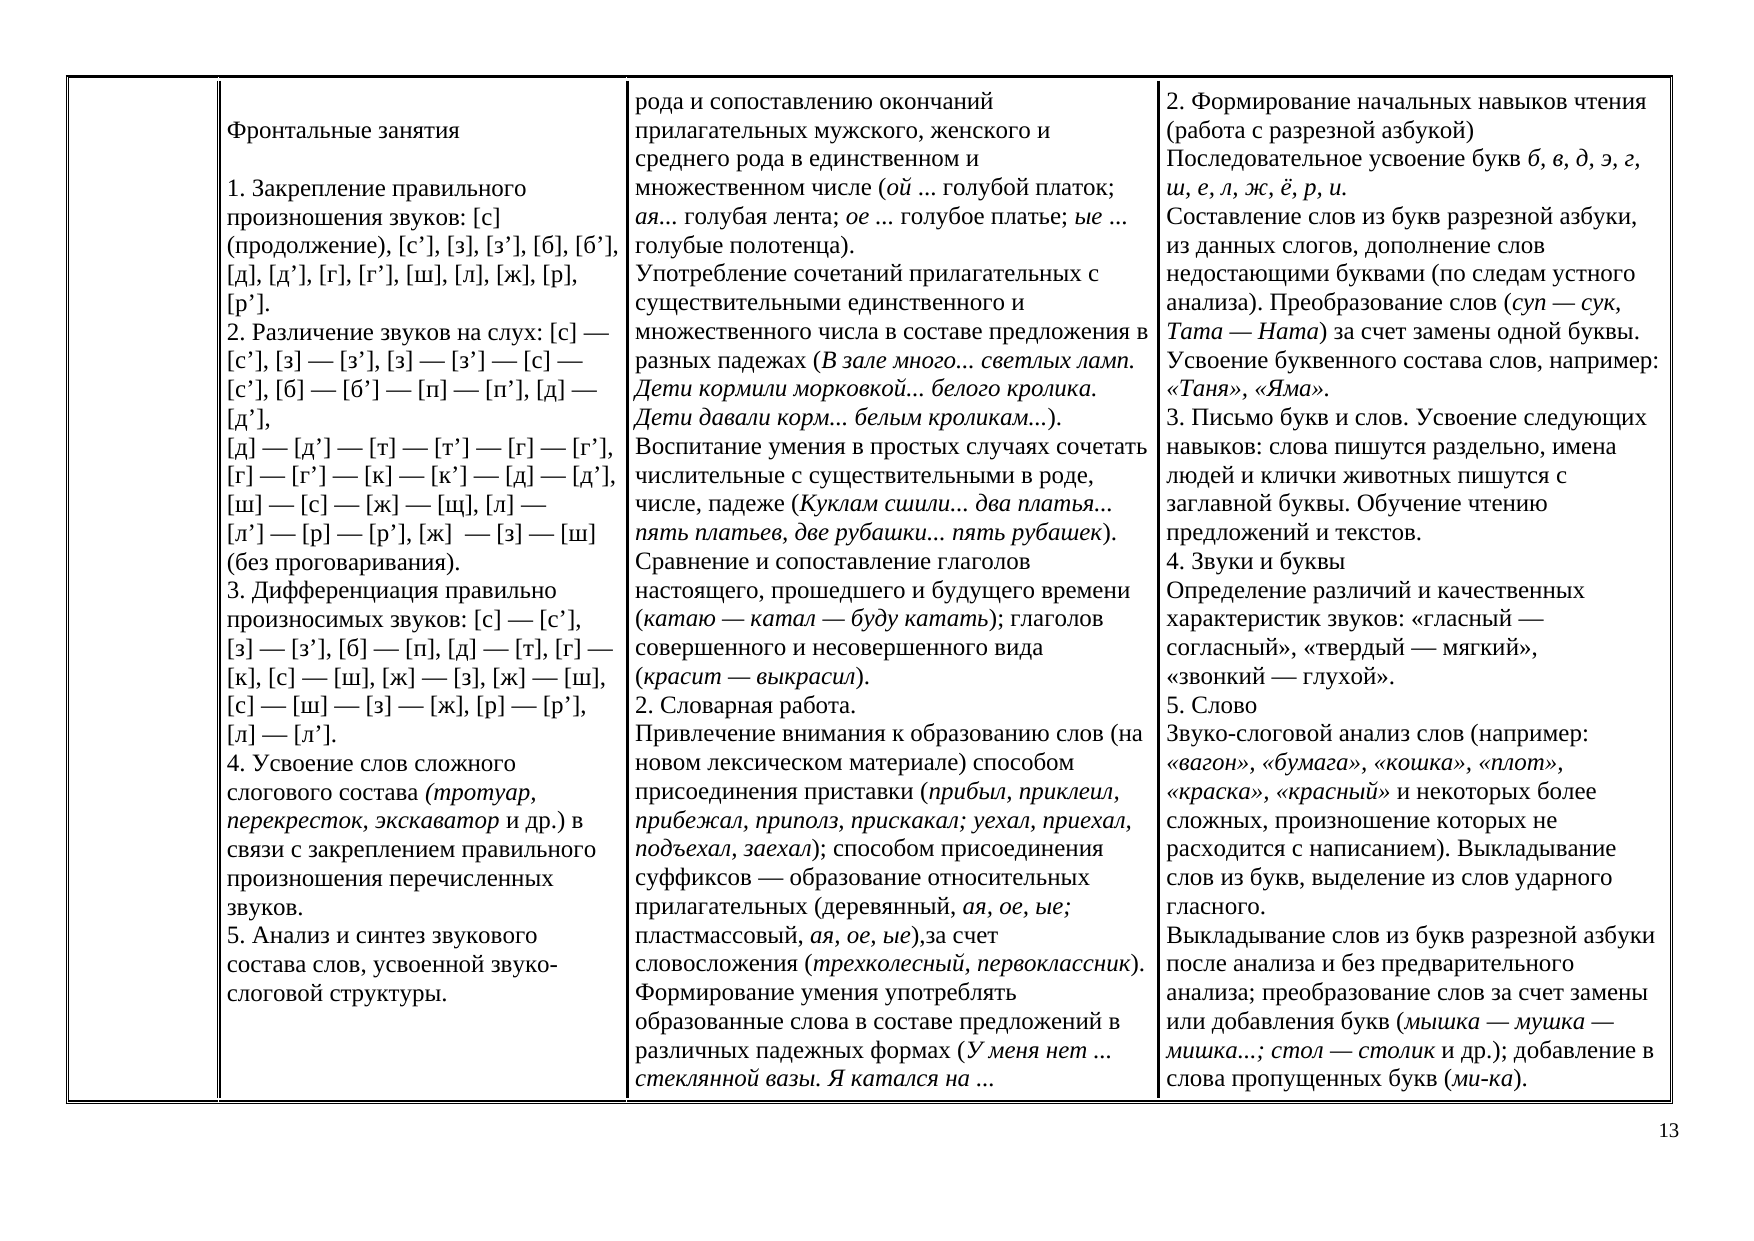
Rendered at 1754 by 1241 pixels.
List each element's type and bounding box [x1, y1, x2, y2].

table_cell [219, 77, 627, 1100]
table_cell [69, 77, 219, 1100]
table_cell [1158, 78, 1670, 1100]
table_cell [627, 78, 1158, 1100]
